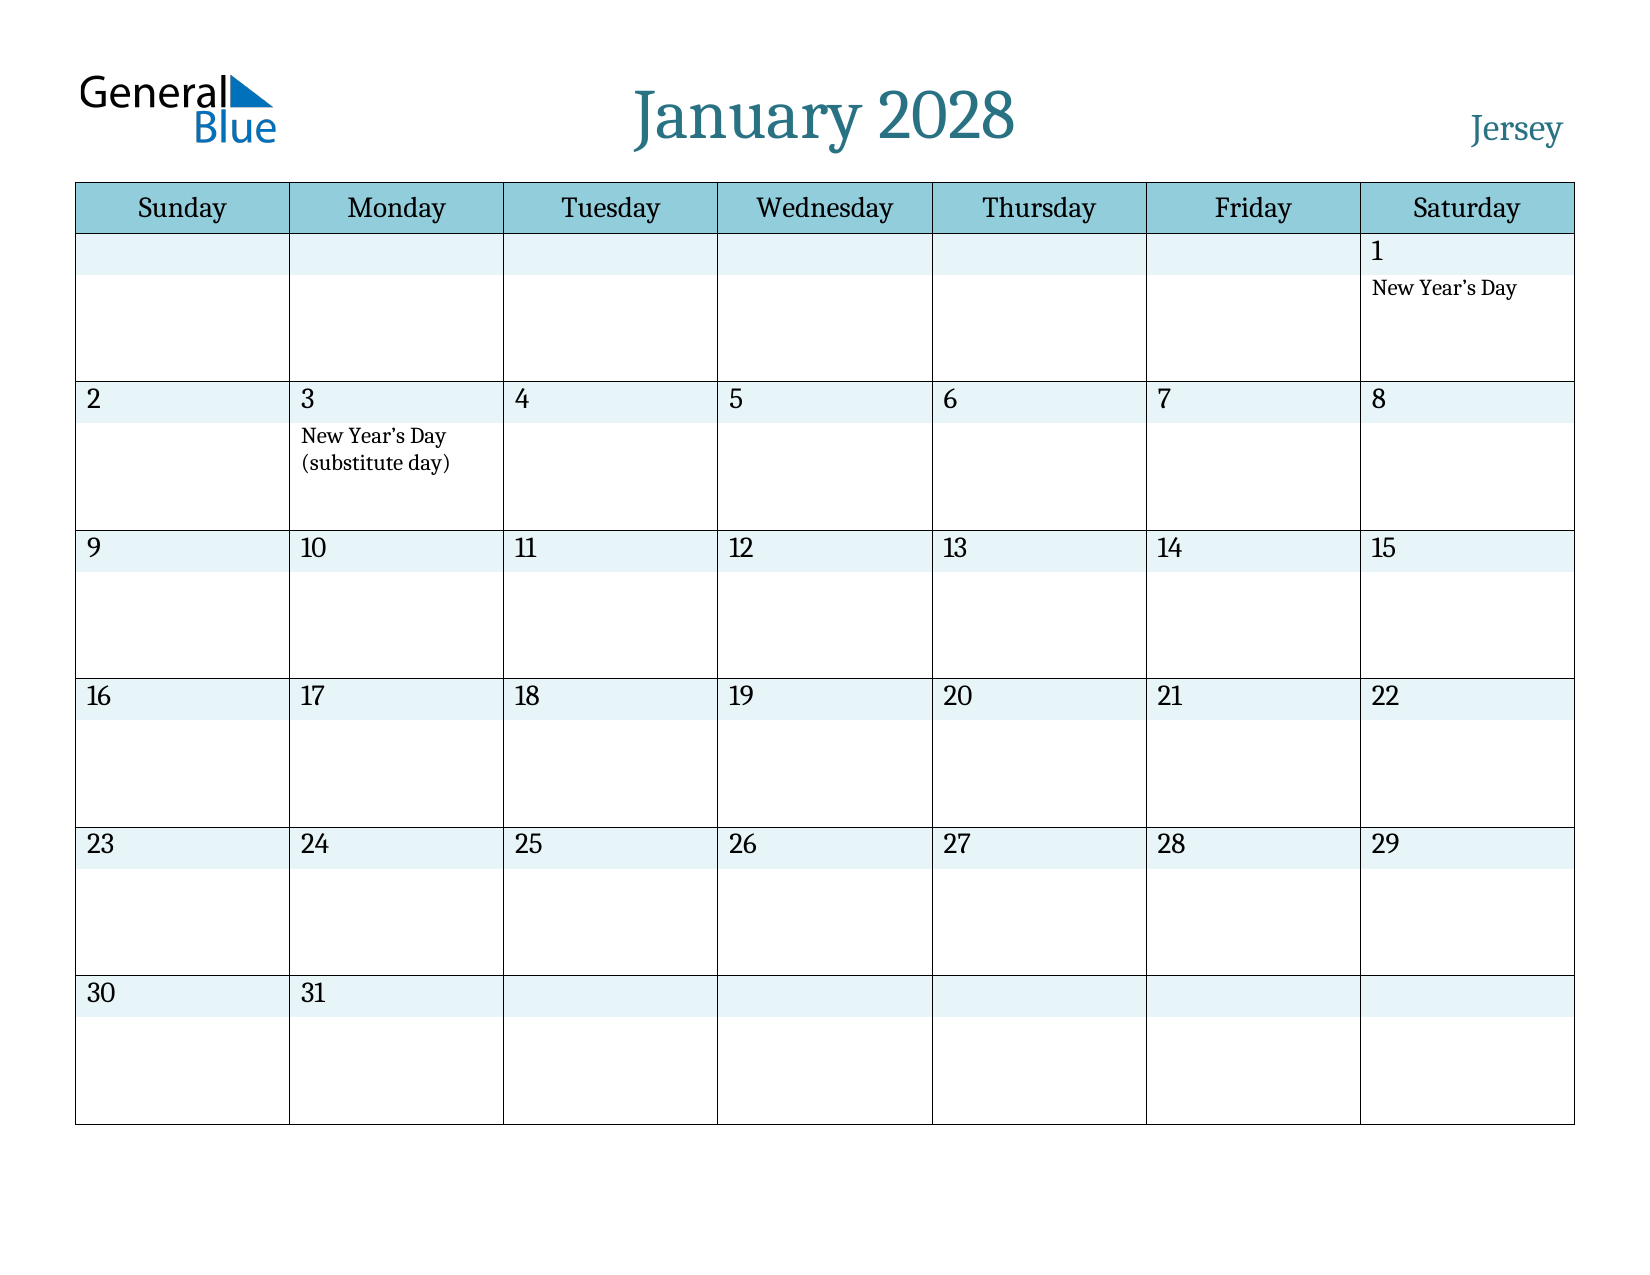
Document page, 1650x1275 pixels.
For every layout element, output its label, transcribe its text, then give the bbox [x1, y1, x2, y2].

table_cell 20 [933, 679, 1146, 720]
table_cell [1361, 869, 1574, 975]
table_cell [933, 720, 1146, 827]
table_cell New Year’s Day [1361, 275, 1574, 381]
table_cell 29 [1361, 828, 1574, 869]
table_cell 30 [76, 976, 289, 1017]
table_cell [718, 869, 932, 975]
table_cell [933, 572, 1146, 678]
table_cell [504, 572, 717, 678]
table_cell Wednesday [718, 183, 932, 233]
table_cell [1361, 1017, 1574, 1123]
table_cell 22 [1361, 679, 1574, 720]
table_header Jersey [1146, 75, 1574, 182]
table_cell Saturday [1361, 183, 1574, 233]
table_cell 27 [933, 828, 1146, 869]
table_cell [933, 869, 1146, 975]
table_cell [1147, 234, 1360, 275]
table_cell [504, 976, 717, 1017]
table_cell [290, 572, 503, 678]
table_cell 7 [1147, 382, 1360, 423]
table_cell [76, 423, 289, 530]
table_cell [76, 234, 289, 275]
table_cell Sunday [76, 183, 289, 233]
table_cell Friday [1147, 183, 1360, 233]
table_cell 31 [290, 976, 503, 1017]
table_cell 3 [290, 382, 503, 423]
table_cell [718, 572, 932, 678]
table_cell 28 [1147, 828, 1360, 869]
table_cell [290, 234, 503, 275]
table_cell [933, 234, 1146, 275]
table_cell Tuesday [504, 183, 717, 233]
table_cell [1147, 1017, 1360, 1123]
table_cell 18 [504, 679, 717, 720]
table_cell [1147, 720, 1360, 827]
table_cell [933, 1017, 1146, 1123]
table_cell [504, 423, 717, 530]
table_cell [1361, 423, 1574, 530]
table_cell [290, 275, 503, 381]
table_header January 2028 [504, 75, 1146, 182]
table_cell 4 [504, 382, 717, 423]
table_cell [76, 1017, 289, 1123]
table_cell [1147, 423, 1360, 530]
table_cell [290, 720, 503, 827]
table_cell 11 [504, 531, 717, 572]
table_cell 5 [718, 382, 932, 423]
table_cell [1147, 869, 1360, 975]
table_cell [290, 1017, 503, 1123]
table_cell 24 [290, 828, 503, 869]
table_cell 14 [1147, 531, 1360, 572]
table_cell [718, 1017, 932, 1123]
table_cell [718, 275, 932, 381]
table_cell [1361, 572, 1574, 678]
table_cell [504, 720, 717, 827]
table_cell [718, 234, 932, 275]
table_cell [76, 869, 289, 975]
table_header [76, 75, 503, 182]
table_cell [290, 869, 503, 975]
table_cell 16 [76, 679, 289, 720]
table_cell 10 [290, 531, 503, 572]
table_cell 25 [504, 828, 717, 869]
table_cell 15 [1361, 531, 1574, 572]
table_cell 19 [718, 679, 932, 720]
table_cell [1147, 976, 1360, 1017]
table_cell Monday [290, 183, 503, 233]
table_cell Thursday [933, 183, 1146, 233]
table_cell [504, 275, 717, 381]
table_cell [504, 869, 717, 975]
table_cell [933, 976, 1146, 1017]
table_cell [718, 976, 932, 1017]
table_cell 21 [1147, 679, 1360, 720]
table_cell [718, 720, 932, 827]
table_cell 12 [718, 531, 932, 572]
table_cell [1147, 275, 1360, 381]
table_cell [1361, 720, 1574, 827]
table_cell [933, 423, 1146, 530]
table_cell 9 [76, 531, 289, 572]
table_cell 2 [76, 382, 289, 423]
table_cell [76, 720, 289, 827]
table_cell [1147, 572, 1360, 678]
table_cell 8 [1361, 382, 1574, 423]
table_cell 23 [76, 828, 289, 869]
picture [80, 75, 276, 143]
table_cell [933, 275, 1146, 381]
table_cell 26 [718, 828, 932, 869]
table_cell [504, 234, 717, 275]
table_cell [76, 275, 289, 381]
table_cell 6 [933, 382, 1146, 423]
table_cell [718, 423, 932, 530]
table_cell 1 [1361, 234, 1574, 275]
table_cell 17 [290, 679, 503, 720]
table_cell 13 [933, 531, 1146, 572]
table_cell [76, 572, 289, 678]
table_cell [1361, 976, 1574, 1017]
table_cell New Year’s Day (substitute day) [290, 423, 503, 530]
table_cell [504, 1017, 717, 1123]
